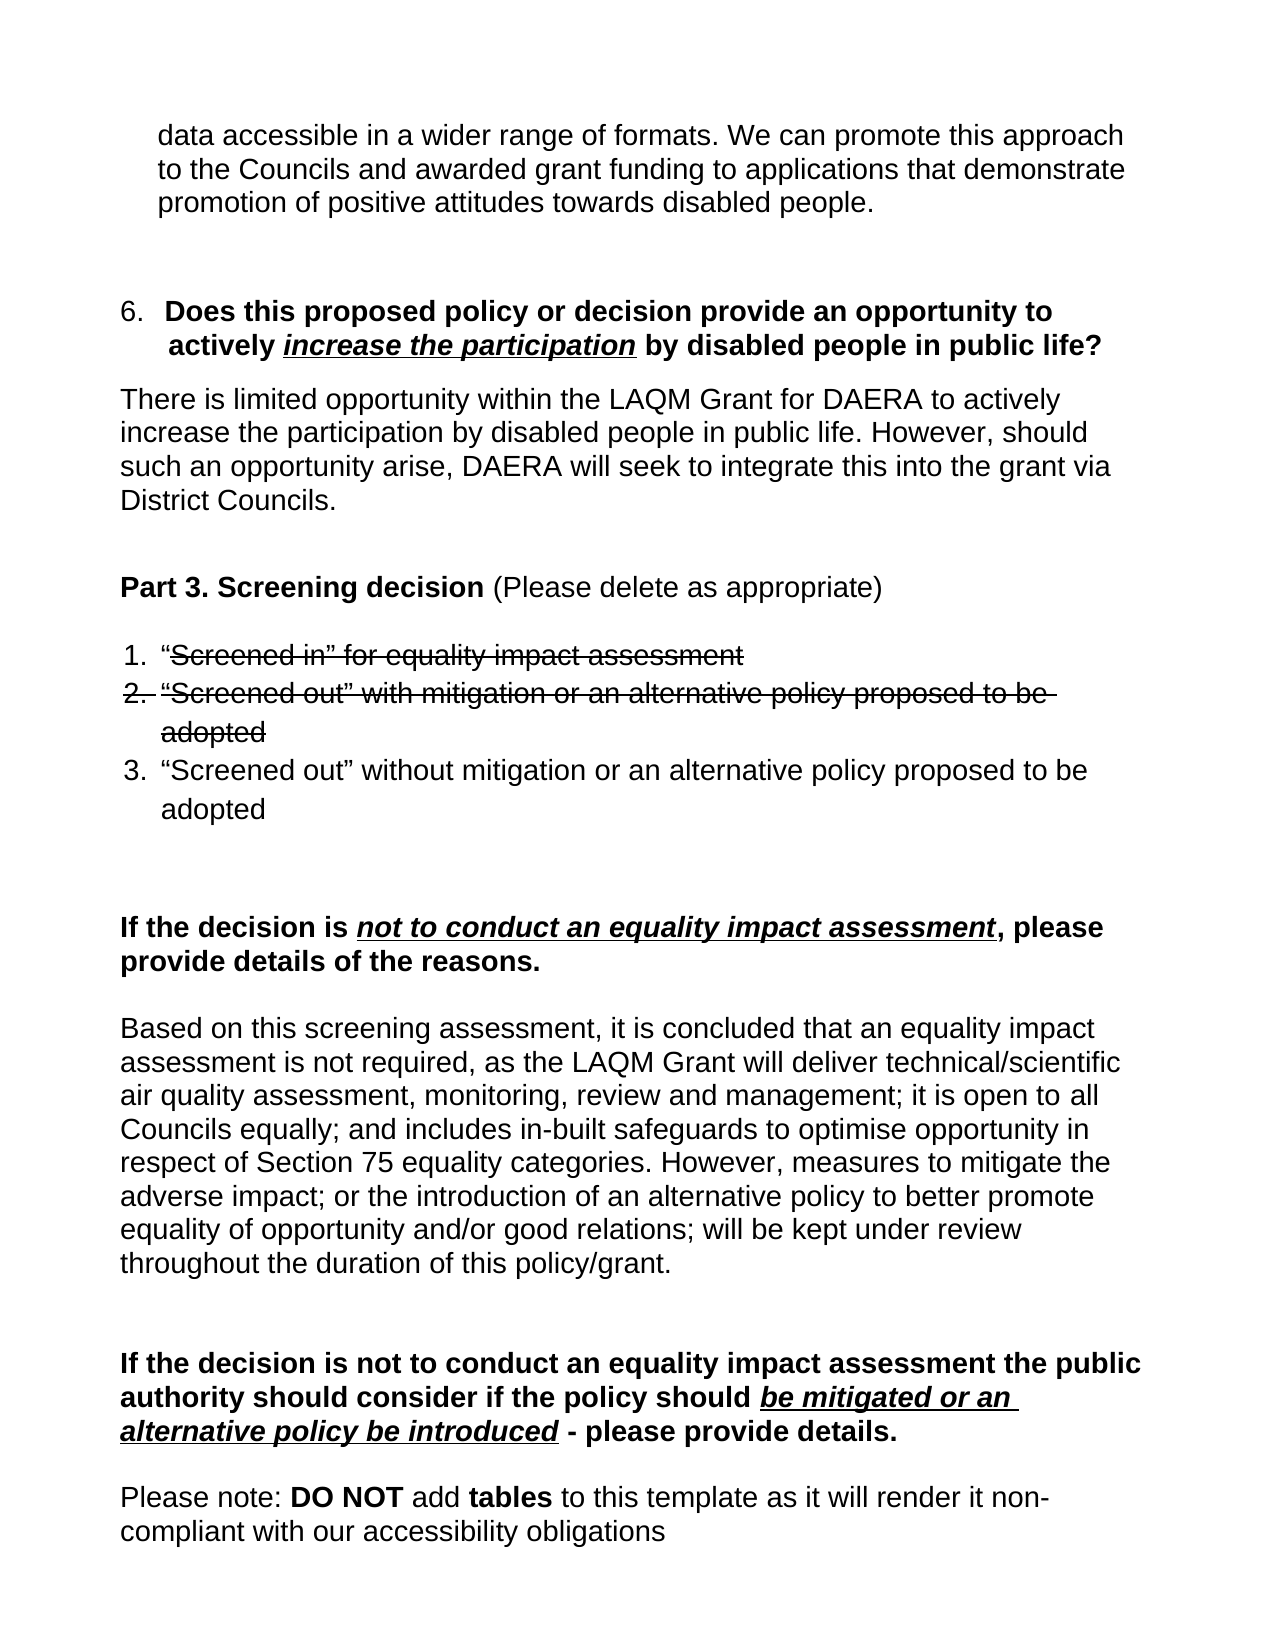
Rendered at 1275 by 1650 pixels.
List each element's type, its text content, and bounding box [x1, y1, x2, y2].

text If the decision is not to conduct an equality impact assessment the public authority should consider if the policy should be mitigated or an alternative policy be introduced - please provide details. [120, 1346, 1155, 1447]
list “Screened out” with mitigation or an alternative policy proposed to be adopted [123, 676, 1155, 748]
text 6. Does this proposed policy or decision provide an opportunity to actively increase the participation by disabled people in public life? [120, 294, 1155, 361]
text There is limited opportunity within the LAQM Grant for DAERA to actively increase the participation by disabled people in public life. However, should such an opportunity arise, DAERA will seek to integrate this into the grant via District Councils. [120, 382, 1155, 516]
text If the decision is not to conduct an equality impact assessment, please provide details of the reasons. [120, 910, 1155, 977]
list “Screened out” without mitigation or an alternative policy proposed to be adopted [123, 753, 1155, 825]
list “Screened in” for equality impact assessment [123, 637, 1155, 671]
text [157, 118, 1155, 219]
text Part 3. Screening decision (Please delete as appropriate) [120, 570, 1155, 604]
text Based on this screening assessment, it is concluded that an equality impact assessment is not required, as the LAQM Grant will deliver technical/scientific air quality assessment, monitoring, review and management; it is open to all Councils equally; and includes in-built safeguards to optimise opportunity in respect of Section 75 equality categories. However, measures to mitigate the adverse impact; or the introduction of an alternative policy to better promote equality of opportunity and/or good relations; will be kept under review throughout the duration of this policy/grant. [120, 1011, 1155, 1279]
